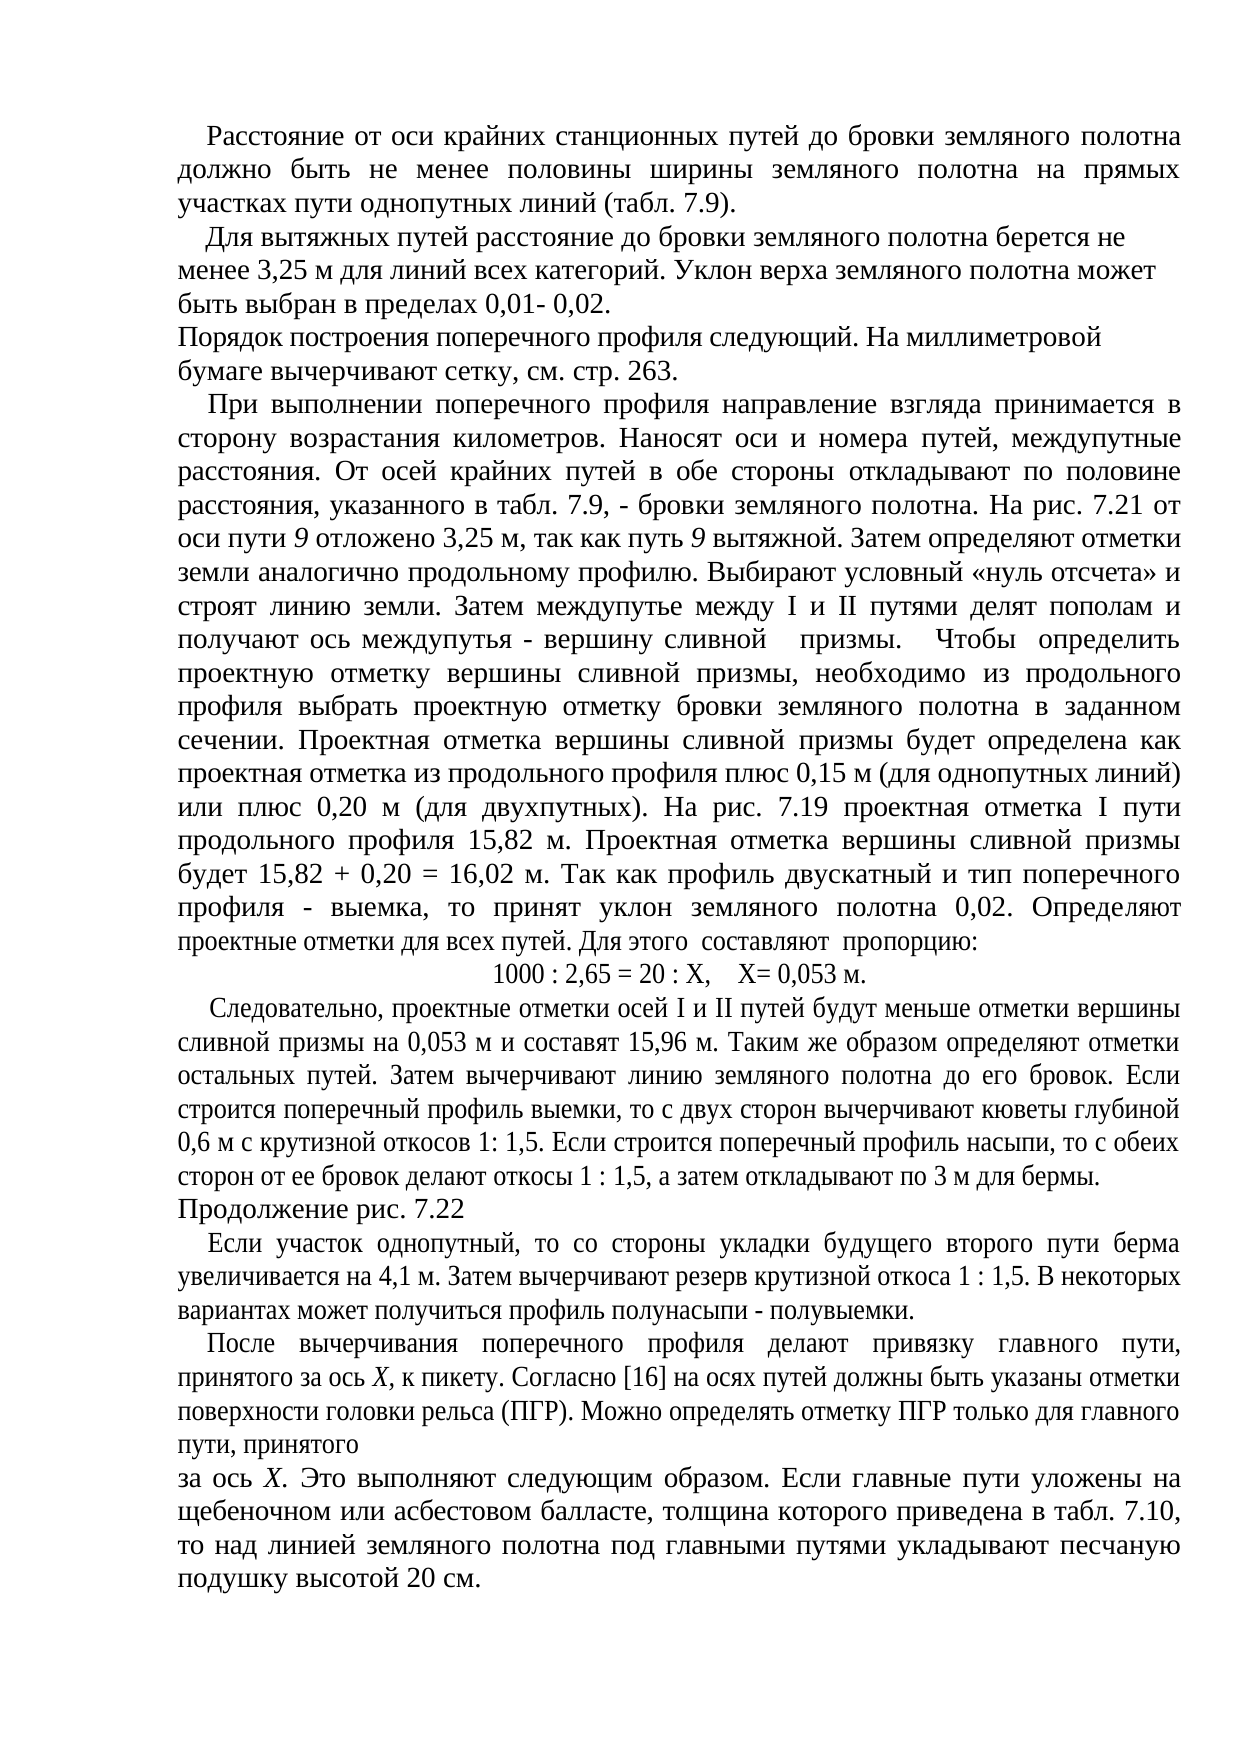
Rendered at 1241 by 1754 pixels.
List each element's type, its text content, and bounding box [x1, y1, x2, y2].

text При выполнении поперечного профиля направление взгляда принимается в сторону возрастания километров. Наносят оси и номера путей, междупутные расстояния. От осей крайних путей в обе стороны откладывают по половине расстояния, указанного в табл. 7.9, - бровки земляного полотна. На рис. 7.21 от оси пути 9 отложено , так как путь 9 вытяжной. Затем определяют отметки земли аналогично продольному профилю. Выбирают условный «нуль отсчета» и строят линию земли. Затем междупутье между I и II путями делят пополам и получают ось междупутья - вершину сливной призмы. Чтобы определить проектную отметку вершины сливной призмы, необходимо из продольного профиля выбрать проектную отметку бровки земляного полотна в заданном сечении. Проектная отметка вершины сливной призмы будет определена как проектная отметка из продольного профиля плюс (для однопутных линий) или плюс (для двухпутных). На рис. 7.19 проектная отметка I пути продольного профиля . Проектная отметка вершины сливной призмы будет 15,82 + 0,20 = . Так как профиль двускатный и тип поперечного профиля - выемка, то принят уклон земляного полотна 0,02. Определяют проектные отметки для всех путей. Для этого составляют пропорцию: [177, 386, 1181, 957]
text Продолжение рис. 7.22 [177, 1191, 1181, 1225]
text Если участок однопутный, то со стороны укладки будущего второго пути берма увеличивается на . Затем вычерчивают резерв крутизной откоса 1 : 1,5. В некоторых вариантах может получиться профиль полунасыпи - полувыемки. [177, 1225, 1181, 1326]
text 1000 : 2,65 = 20 : X, Х= . [177, 957, 1181, 990]
text за ось X. Это выполняют следующим образом. Если главные пути уложены на щебеночном или асбестовом балласте, толщина которого приведена в табл. 7.10, то над линией земляного полотна под главными путями укладывают песчаную подушку высотой . [177, 1460, 1181, 1594]
text Порядок построения поперечного профиля следующий. На миллиметровой бумаге вычерчивают сетку, см. стр. 263. [177, 319, 1181, 386]
text Следовательно, проектные отметки осей I и II путей будут меньше отметки вершины сливной призмы на и составят . Таким же образом определяют отметки остальных путей. Затем вычерчивают линию земляного полотна до его бровок. Если строится поперечный профиль выемки, то с двух сторон вычерчивают кюветы глубиной с крутизной откосов 1: 1,5. Если строится поперечный профиль насыпи, то с обеих сторон от ее бровок делают откосы 1 : 1,5, а затем откладывают по для бермы. [177, 990, 1181, 1191]
text После вычерчивания поперечного профиля делают привязку главного пути, принятого за ось X, к пикету. Согласно [16] на осях путей должны быть указаны отметки поверхности головки рельса (ПГР). Можно определять отметку ПГР только для главного пути, принятого [177, 1326, 1181, 1460]
text Для вытяжных путей расстояние до бровки земляного полотна берется не менее для линий всех категорий. Уклон верха земляного полотна может быть выбран в пределах 0,01- 0,02. [177, 219, 1181, 319]
text Расстояние от оси крайних станционных путей до бровки земляного полотна должно быть не менее половины ширины земляного полотна на прямых участках пути однопутных линий (табл. 7.9). [177, 118, 1181, 219]
